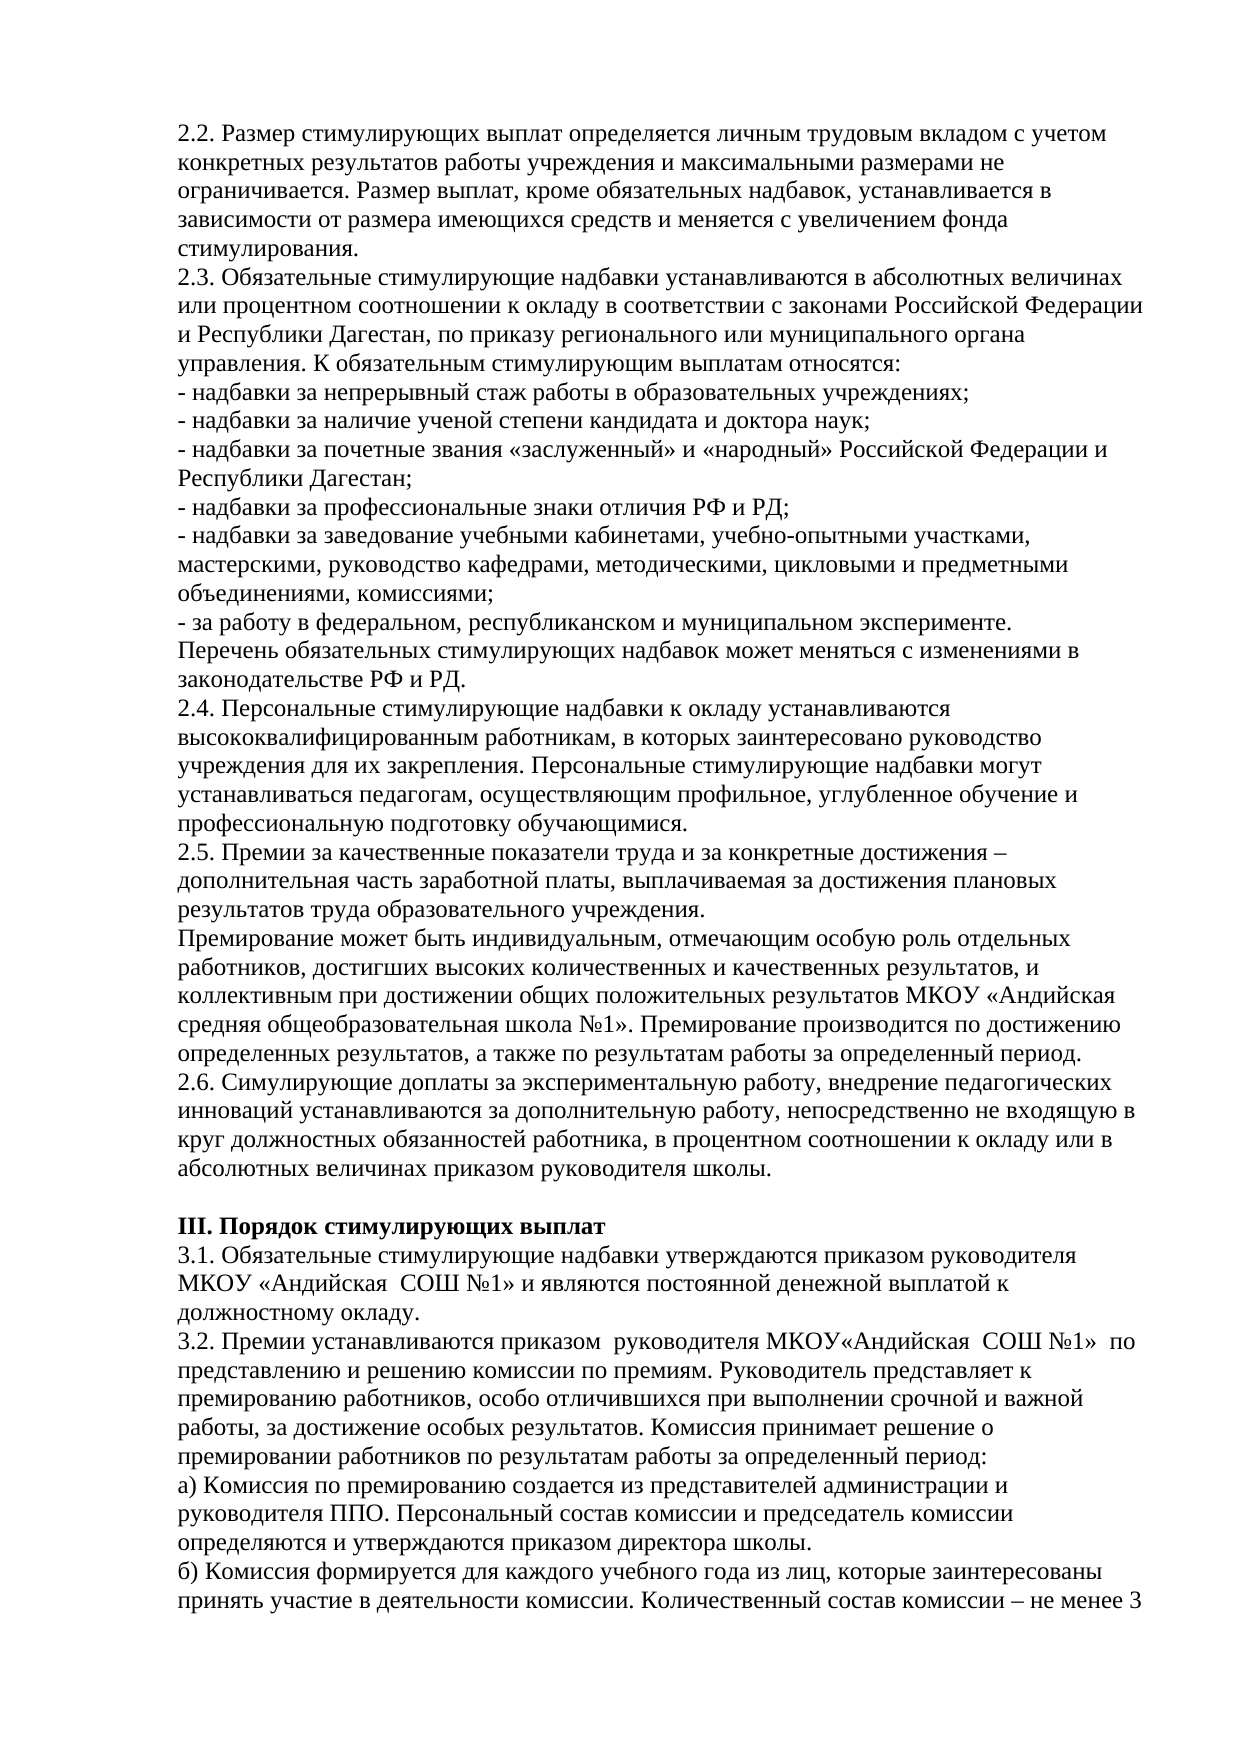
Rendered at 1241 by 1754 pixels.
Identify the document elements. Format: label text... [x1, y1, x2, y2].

text 2.2. Размер стимулирующих выплат определяется личным трудовым вкладом с учетом конкретных результатов работы учреждения и максимальными размерами не ограничивается. Размер выплат, кроме обязательных надбавок, устанавливается в зависимости от размера имеющихся средств и меняется с увеличением фонда стимулирования. 2.3. Обязательные стимулирующие надбавки устанавливаются в абсолютных величинах или процентном соотношении к окладу в соответствии с законами Российской Федерации и Республики Дагестан, по приказу регионального или муниципального органа управления. К обязательным стимулирующим выплатам относятся: - надбавки за непрерывный стаж работы в образовательных учреждениях; - надбавки за наличие ученой степени кандидата и доктора наук; - надбавки за почетные звания «заслуженный» и «народный» Российской Федерации и Республики Дагестан; - надбавки за профессиональные знаки отличия РФ и РД; - надбавки за заведование учебными кабинетами, учебно-опытными участками, мастерскими, руководство кафедрами, методическими, цикловыми и предметными объединениями, комиссиями; - за работу в федеральном, республиканском и муниципальном эксперименте. Перечень обязательных стимулирующих надбавок может меняться с изменениями в законодательстве РФ и РД. 2.4. Персональные стимулирующие надбавки к окладу устанавливаются высококвалифицированным работникам, в которых заинтересовано руководство учреждения для их закрепления. Персональные стимулирующие надбавки могут устанавливаться педагогам, осуществляющим профильное, углубленное обучение и профессиональную подготовку обучающимися. 2.5. Премии за качественные показатели труда и за конкретные достижения – дополнительная часть заработной платы, выплачиваемая за достижения плановых результатов труда образовательного учреждения. Премирование может быть индивидуальным, отмечающим особую роль отдельных работников, достигших высоких количественных и качественных результатов, и коллективным при достижении общих положительных результатов МКОУ «Андийская средняя общеобразовательная школа №1». Премирование производится по достижению определенных результатов, а также по результатам работы за определенный период. 2.6. Симулирующие доплаты за экспериментальную работу, внедрение педагогических инноваций устанавливаются за дополнительную работу, непосредственно не входящую в круг должностных обязанностей работника, в процентном соотношении к окладу или в абсолютных величинах приказом руководителя школы. [177, 118, 1152, 1182]
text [177, 1211, 1152, 1613]
